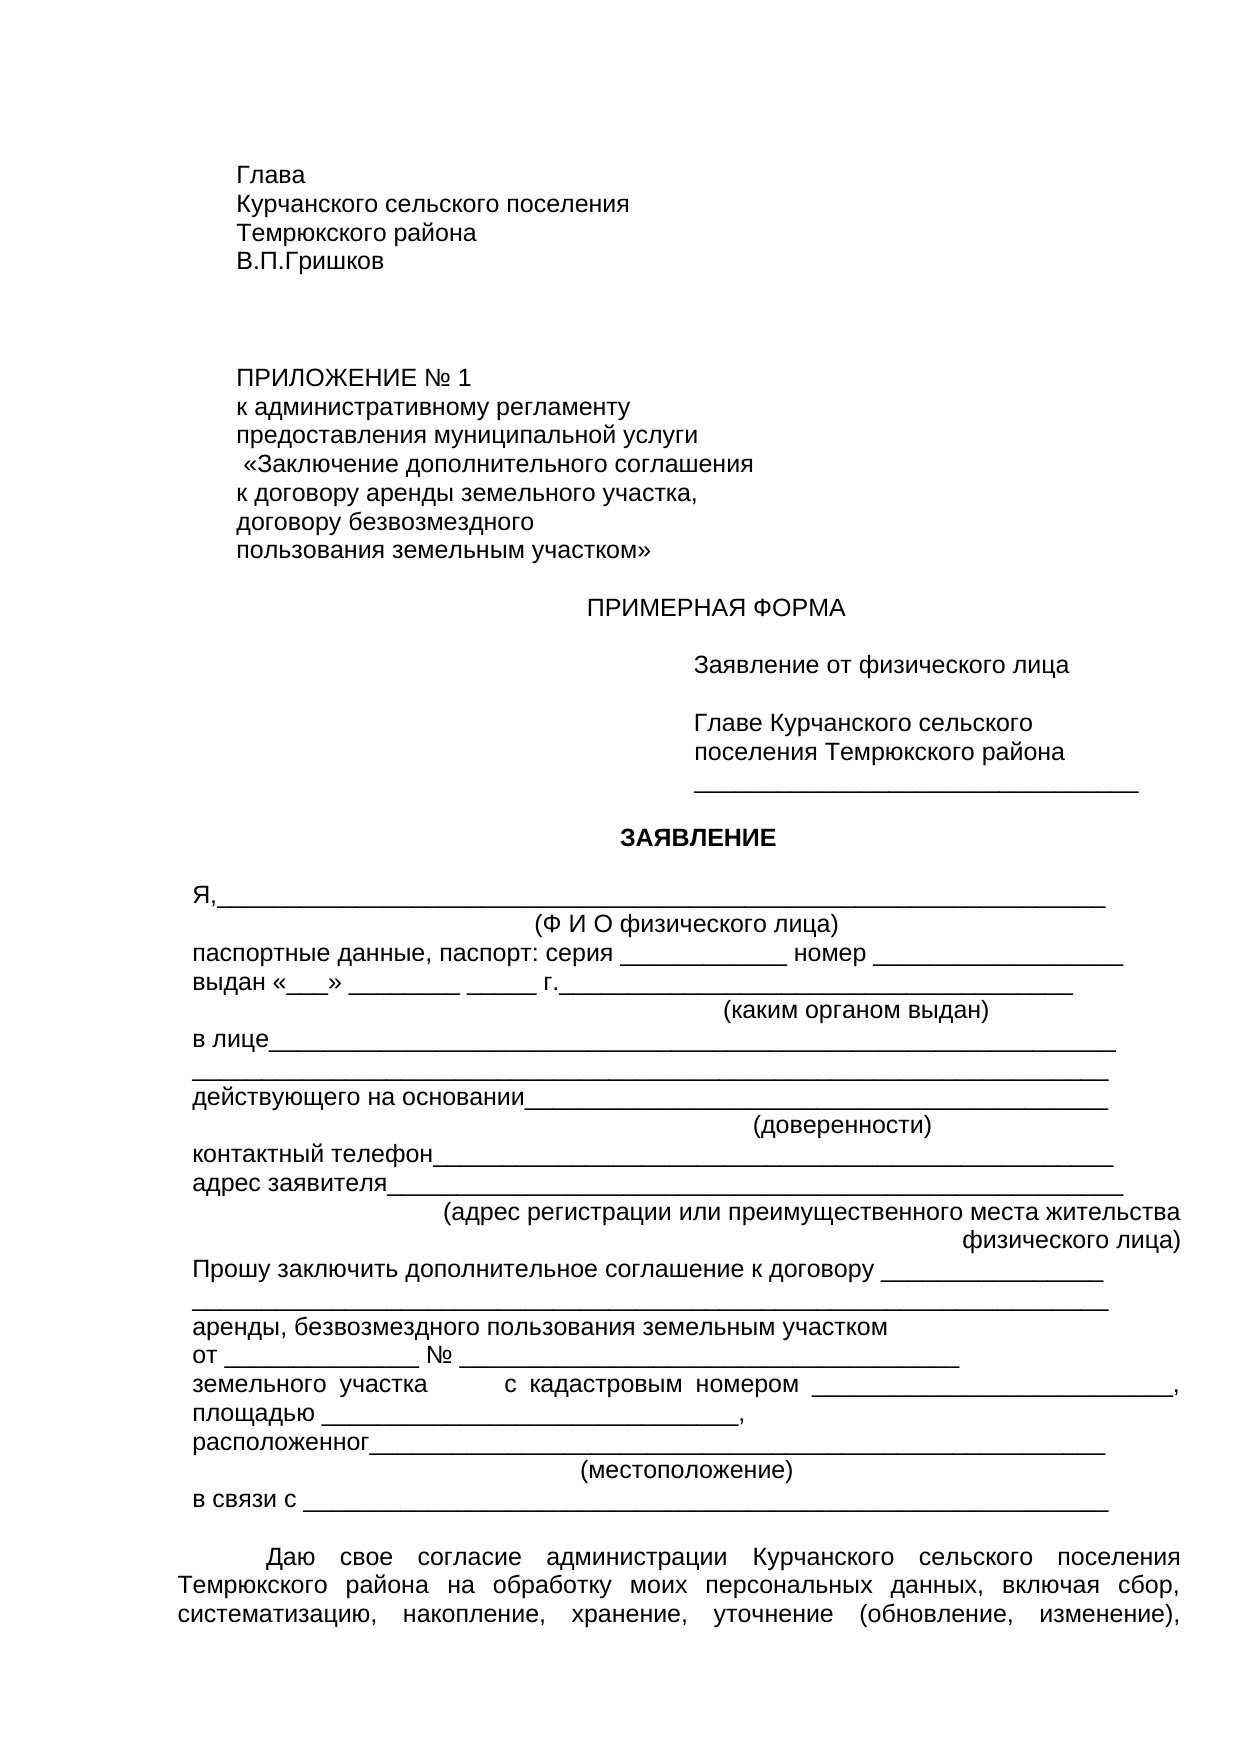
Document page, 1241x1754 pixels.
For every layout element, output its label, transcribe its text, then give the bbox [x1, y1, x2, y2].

text в лице_____________________________________________________________ [177, 1024, 1181, 1053]
text выдан «___» ________ _____ г._____________________________________ [177, 967, 1181, 996]
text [177, 1542, 1181, 1628]
text __________________________________________________________________ [177, 1053, 1181, 1082]
text аренды, безвозмездного пользования земельным участком [177, 1312, 1181, 1341]
text (Ф И О физического лица) [177, 909, 1181, 938]
text пользования земельным участком» [236, 536, 1181, 564]
text в связи с __________________________________________________________ [177, 1484, 1181, 1513]
text паспортные данные, паспорт: серия ____________ номер __________________ [177, 938, 1181, 967]
text расположенног_____________________________________________________ [192, 1427, 1181, 1456]
text контактный телефон_________________________________________________ [177, 1139, 1181, 1168]
text от ______________ № ____________________________________ [177, 1341, 1181, 1369]
text __________________________________________________________________ [177, 1283, 1181, 1312]
text договору безвозмездного [236, 507, 1181, 536]
text адрес заявителя_____________________________________________________ [177, 1168, 1181, 1197]
text ________________________________ [177, 766, 1181, 794]
text земельного участка с кадастровым номером __________________________, площадью ______________________________, [192, 1369, 1181, 1427]
text к договору аренды земельного участка, [236, 478, 1181, 507]
text Прошу заключить дополнительное соглашение к договору ________________ [177, 1254, 1181, 1283]
text поселения Темрюкского района [177, 737, 1181, 766]
text Я,________________________________________________________________ [177, 881, 1181, 909]
text Курчанского сельского поселения [236, 189, 1181, 218]
text Глава [236, 160, 1181, 189]
text ЗАЯВЛЕНИЕ [177, 823, 1181, 852]
text (адрес регистрации или преимущественного места жительства физического лица) [177, 1197, 1181, 1254]
text Заявление от физического лица [619, 651, 1181, 679]
text предоставления муниципальной услуги [236, 421, 1181, 449]
text ПРИЛОЖЕНИЕ № 1 [236, 363, 1181, 392]
text (доверенности) [177, 1111, 1181, 1139]
text (каким органом выдан) [177, 996, 1181, 1024]
text Темрюкского района [236, 218, 1181, 246]
text действующего на основании__________________________________________ [177, 1082, 1181, 1111]
text «Заключение дополнительного соглашения [236, 449, 1181, 478]
text к административному регламенту [236, 392, 1181, 421]
text ПРИМЕРНАЯ ФОРМА [177, 593, 1181, 622]
text (местоположение) [177, 1456, 1181, 1484]
subtitle Главе Курчанского сельского [177, 708, 1181, 737]
text В.П.Гришков [236, 246, 1181, 275]
